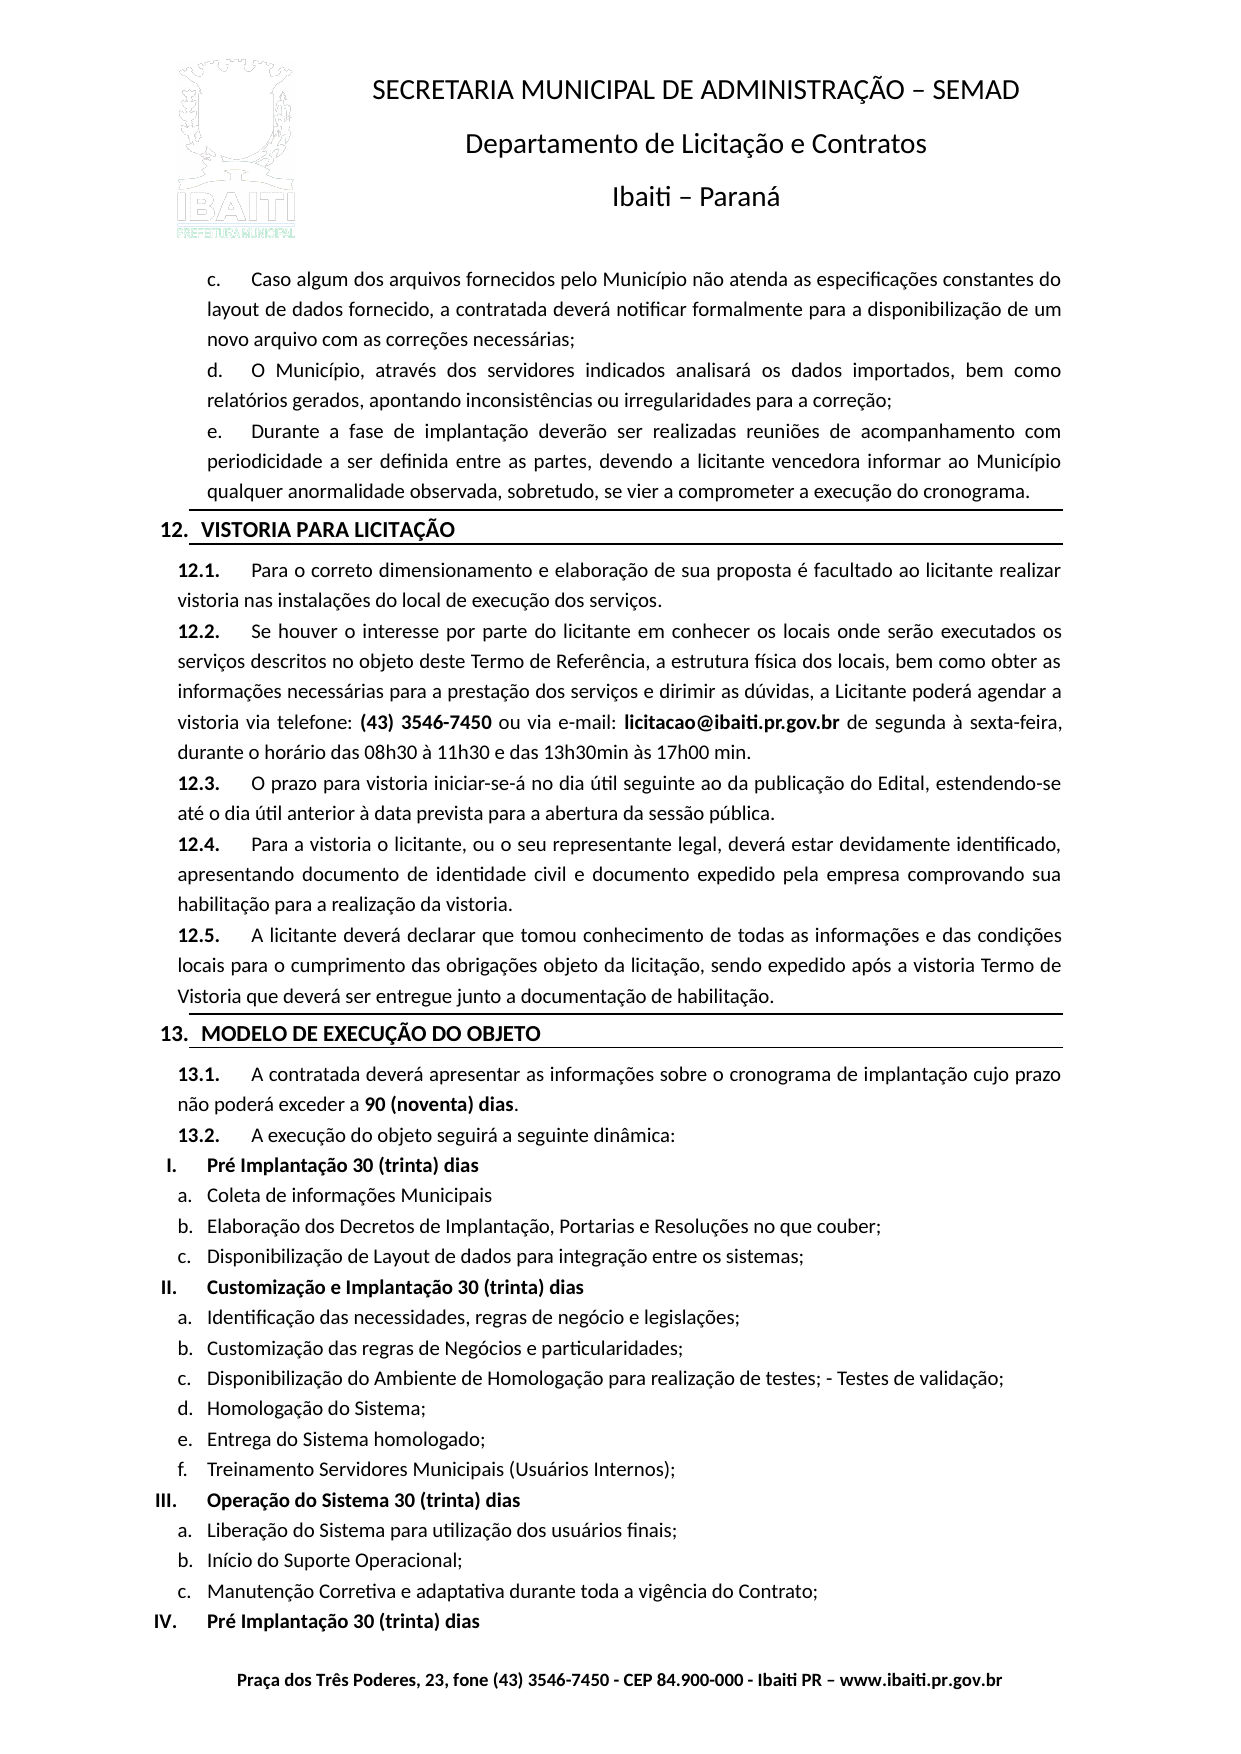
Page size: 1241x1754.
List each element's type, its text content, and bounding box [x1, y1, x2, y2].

list Identificação das necessidades, regras de negócio e legislações; [177, 1304, 1063, 1330]
list Pré Implantação 30 (trinta) dias [177, 1152, 1063, 1178]
list Customização e Implantação 30 (trinta) dias [177, 1274, 1063, 1299]
list Para o correto dimensionamento e elaboração de sua proposta é facultado ao licitante realizar vistoria nas instalações do local de execução dos serviços. [177, 557, 1063, 613]
list Coleta de informações Municipais [177, 1183, 1063, 1208]
list Para a vistoria o licitante, ou o seu representante legal, deverá estar devidamente identificado, apresentando documento de identidade civil e documento expedido pela empresa comprovando sua habilitação para a realização da vistoria. [177, 831, 1063, 917]
list MODELO DE EXECUÇÃO DO OBJETO [189, 1015, 1063, 1047]
list A execução do objeto seguirá a seguinte dinâmica: [177, 1122, 1063, 1147]
text c. Caso algum dos arquivos fornecidos pelo Município não atenda as especificações constantes do layout de dados fornecido, a contratada deverá notificar formalmente para a disponibilização de um novo arquivo com as correções necessárias; [207, 266, 1063, 352]
list A licitante deverá declarar que tomou conhecimento de todas as informações e das condições locais para o cumprimento das obrigações objeto da licitação, sendo expedido após a vistoria Termo de Vistoria que deverá ser entregue junto a documentação de habilitação. [177, 922, 1063, 1008]
list Pré Implantação 30 (trinta) dias [177, 1608, 1063, 1634]
list Se houver o interesse por parte do licitante em conhecer os locais onde serão executados os serviços descritos no objeto deste Termo de Referência, a estrutura física dos locais, bem como obter as informações necessárias para a prestação dos serviços e dirimir as dúvidas, a Licitante poderá agendar a vistoria via telefone: (43) 3546-7450 ou via e-mail: licitacao@ibaiti.pr.gov.br de segunda à sexta-feira, durante o horário das 08h30 à 11h30 e das 13h30min às 17h00 min. [177, 618, 1063, 765]
list Disponibilização de Layout de dados para integração entre os sistemas; [177, 1243, 1063, 1269]
list Treinamento Servidores Municipais (Usuários Internos); [177, 1456, 1063, 1482]
list Início do Suporte Operacional; [177, 1548, 1063, 1573]
list Entrega do Sistema homologado; [177, 1426, 1063, 1451]
list O prazo para vistoria iniciar-se-á no dia útil seguinte ao da publicação do Edital, estendendo-se até o dia útil anterior à data prevista para a abertura da sessão pública. [177, 770, 1063, 826]
list Liberação do Sistema para utilização dos usuários finais; [177, 1517, 1063, 1543]
list Elaboração dos Decretos de Implantação, Portarias e Resoluções no que couber; [177, 1213, 1063, 1238]
list VISTORIA PARA LICITAÇÃO [189, 511, 1063, 543]
text d. O Município, através dos servidores indicados analisará os dados importados, bem como relatórios gerados, apontando inconsistências ou irregularidades para a correção; [207, 357, 1063, 413]
list Customização das regras de Negócios e particularidades; [177, 1335, 1063, 1360]
list Disponibilização do Ambiente de Homologação para realização de testes; - Testes de validação; [177, 1365, 1063, 1391]
list A contratada deverá apresentar as informações sobre o cronograma de implantação cujo prazo não poderá exceder a 90 (noventa) dias. [177, 1061, 1063, 1117]
text e. Durante a fase de implantação deverão ser realizadas reuniões de acompanhamento com periodicidade a ser definida entre as partes, devendo a licitante vencedora informar ao Município qualquer anormalidade observada, sobretudo, se vier a comprometer a execução do cronograma. [207, 418, 1063, 504]
list Homologação do Sistema; [177, 1396, 1063, 1421]
list Manutenção Corretiva e adaptativa durante toda a vigência do Contrato; [177, 1578, 1063, 1603]
list Operação do Sistema 30 (trinta) dias [177, 1487, 1063, 1512]
